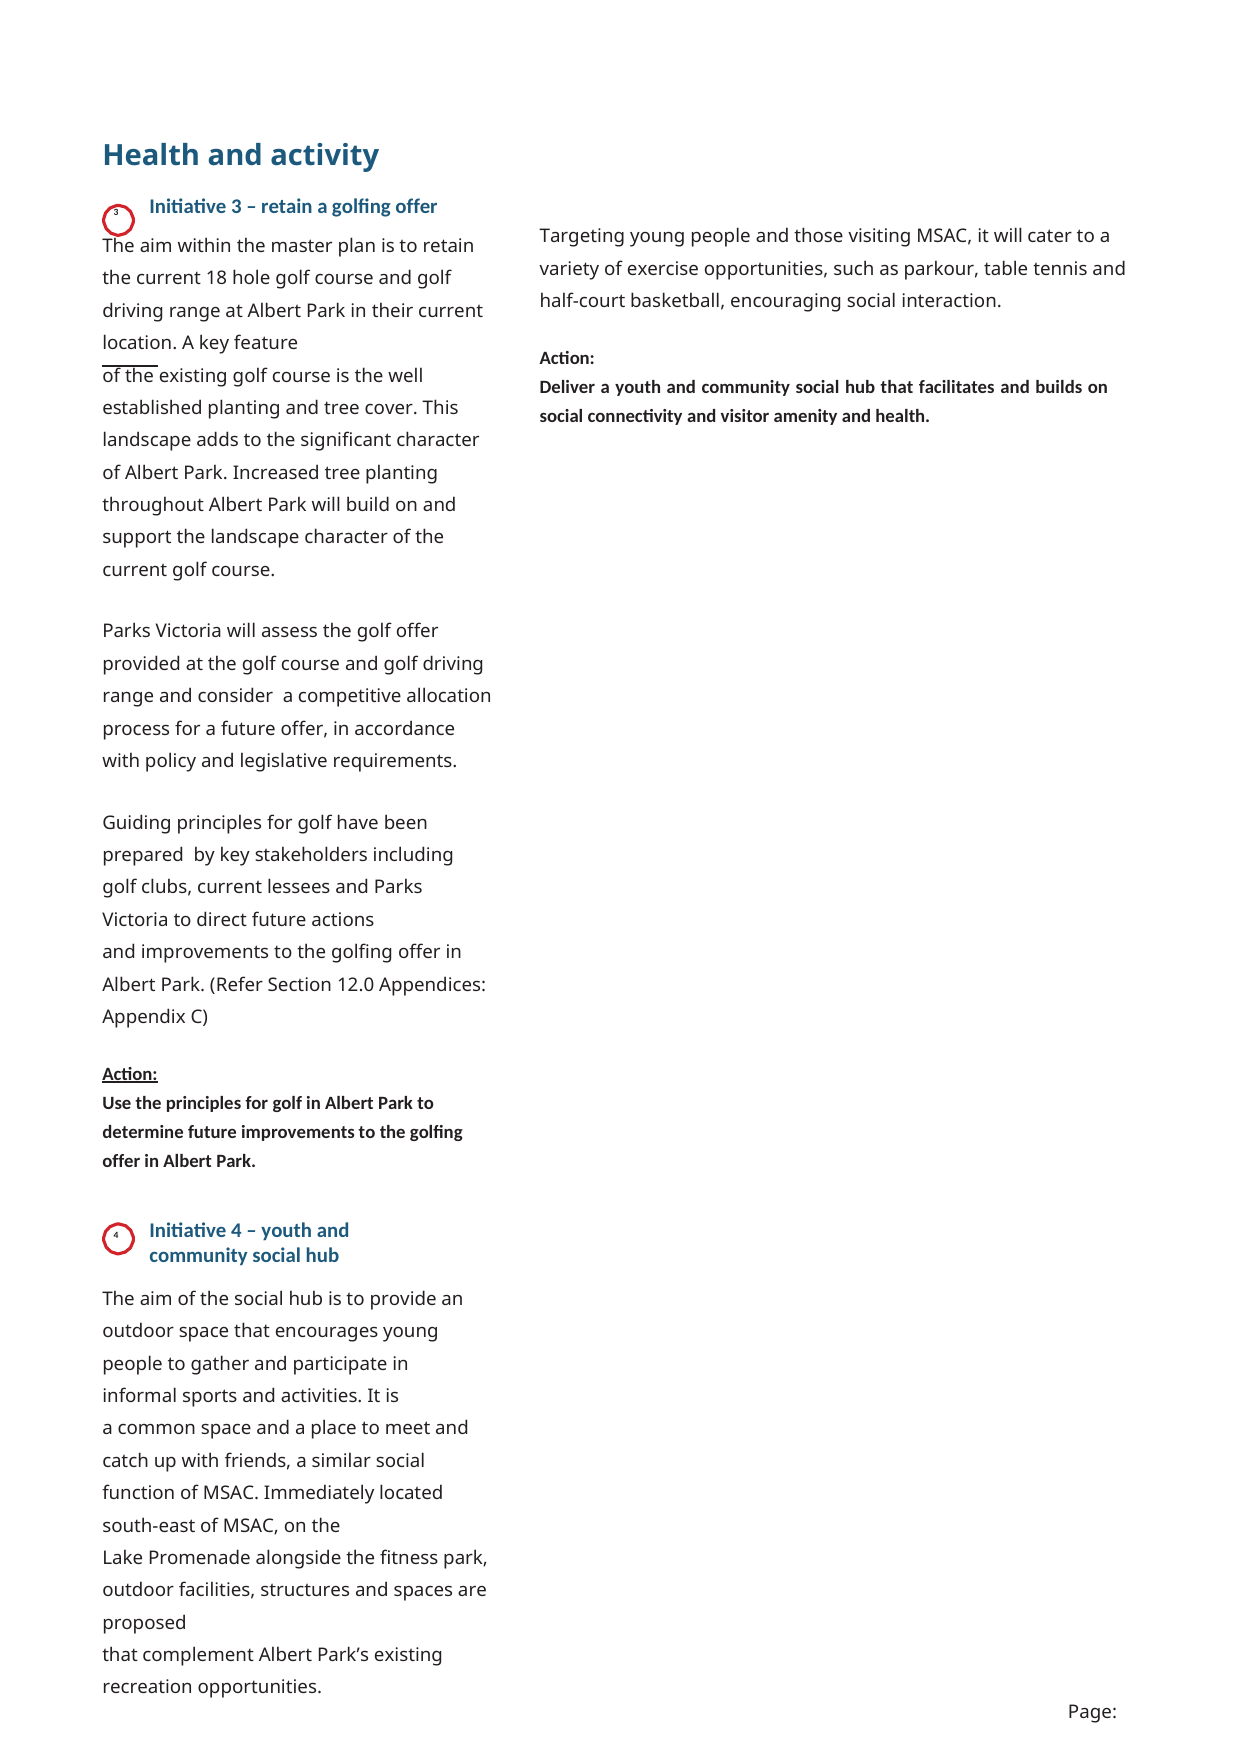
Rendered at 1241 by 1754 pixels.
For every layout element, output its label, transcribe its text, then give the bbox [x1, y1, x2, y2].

text and improvements to the golfing offer in Albert Park. (Refer Section 12.0 Appendices: Appendix C) [102, 938, 501, 1029]
text Guiding principles for golf have been prepared by key stakeholders including golf clubs, current lessees and Parks Victoria to direct future actions [102, 809, 471, 932]
text Parks Victoria will assess the golf offer provided at the golf course and golf driving range and consider a competitive allocation process for a future offer, in accordance with policy and legislative requirements. [102, 618, 495, 773]
text Action: [539, 346, 1142, 369]
text Targeting young people and those visiting MSAC, it will cater to a variety of exercise opportunities, such as parkour, table tennis and half-court basketball, encouraging social interaction. [539, 223, 1142, 313]
text Use the principles for golf in Albert Park to determine future improvements to the golfing offer in Albert Park. [102, 1091, 502, 1172]
text of the existing golf course is the well established planting and tree cover. This landscape adds to the significant character of Albert Park. Increased tree planting throughout Albert Park will build on and support the landscape character of the current golf course. [102, 362, 486, 582]
subtitle Health and activity [102, 134, 1142, 174]
text Deliver a youth and community social hub that facilitates and builds on social connectivity and visitor amenity and health. [539, 375, 1108, 427]
text Lake Promenade alongside the fitness park, outdoor facilities, structures and spaces are proposed [102, 1544, 502, 1634]
text Action: [102, 1062, 502, 1085]
text The aim of the social hub is to provide an outdoor space that encourages young people to gather and participate in informal sports and activities. It is [102, 1285, 483, 1408]
list Initiative 4 – youth and community social hub [113, 1217, 452, 1267]
list Initiative 3 – retain a golfing offer [113, 193, 502, 219]
text a common space and a place to meet and catch up with friends, a similar social function of MSAC. Immediately located south-east of MSAC, on the [102, 1415, 473, 1537]
text that complement Albert Park’s existing recreation opportunities. [102, 1641, 473, 1699]
text The aim within the master plan is to retain the current 18 hole golf course and golf driving range at Albert Park in their current location. A key feature [102, 232, 499, 355]
